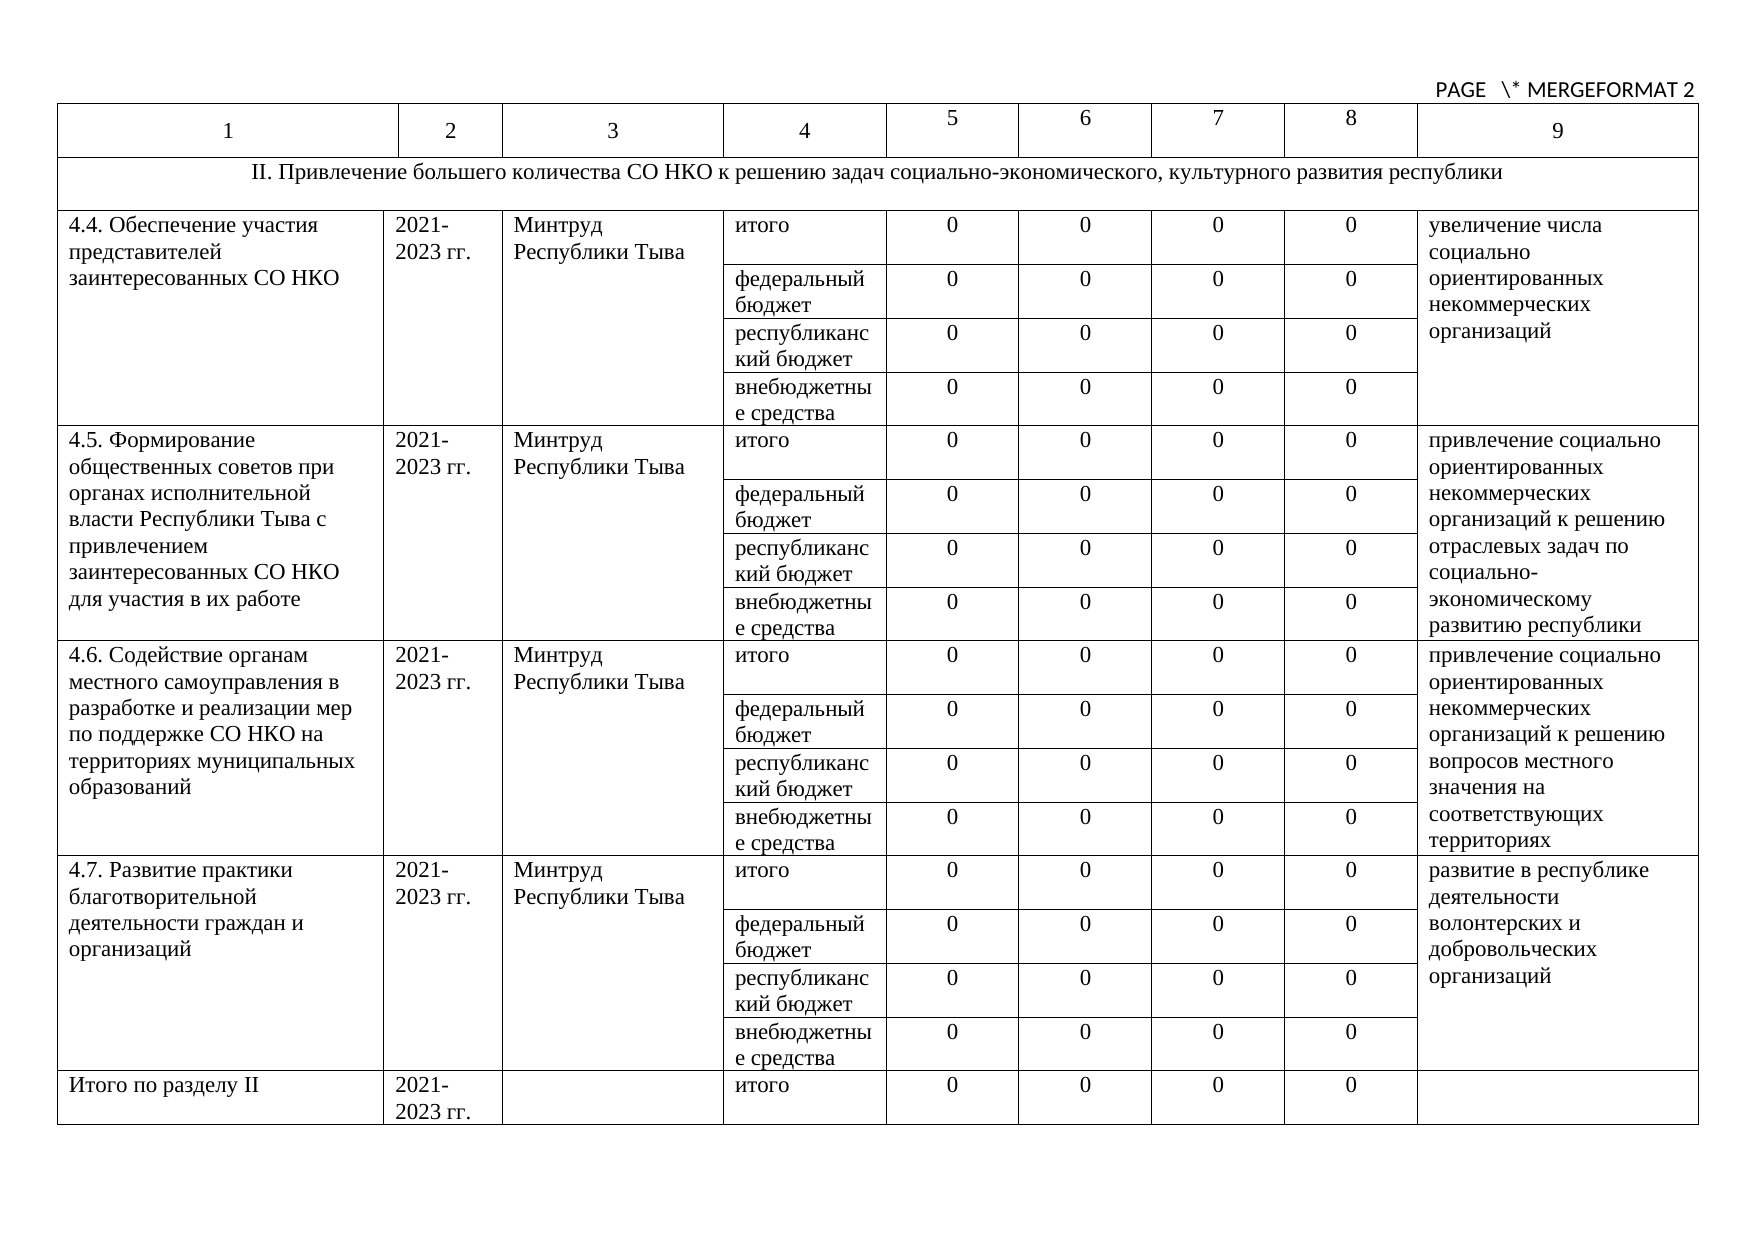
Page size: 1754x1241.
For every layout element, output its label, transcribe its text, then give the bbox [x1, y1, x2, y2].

table_cell 4.4. Обеспечение участия представителей заинтересованных СО НКО [58, 211, 383, 425]
table_cell внебюджетные средства [724, 1018, 886, 1070]
table_cell 0 [1019, 265, 1151, 318]
table_cell 0 [1152, 910, 1284, 963]
table_cell 0 [1152, 749, 1284, 802]
table_cell 2021-2023 гг. [384, 211, 502, 425]
table_cell 0 [1019, 480, 1151, 533]
table_cell 0 [887, 480, 1018, 533]
table_cell 0 [887, 749, 1018, 802]
table_cell увеличение числа социально ориентированных некоммерческих организаций [1418, 211, 1698, 425]
table_cell 0 [887, 211, 1018, 264]
table_cell развитие в республике деятельности волонтерских и добровольческих организаций [1418, 856, 1698, 1070]
table_cell 4.7. Развитие практики благотворительной деятельности граждан и организаций [58, 856, 383, 1070]
table_cell 0 [1019, 856, 1151, 909]
table_cell республиканский бюджет [724, 534, 886, 587]
table_cell 0 [887, 588, 1018, 640]
table_cell 0 [1152, 803, 1284, 855]
table_cell 0 [1152, 534, 1284, 587]
table_cell привлечение социально ориентированных некоммерческих организаций к решению отраслевых задач по социально-экономическому развитию республики [1418, 426, 1698, 640]
table_cell 0 [1285, 910, 1417, 963]
table_cell 0 [1019, 426, 1151, 479]
table_cell 0 [1019, 373, 1151, 425]
table_cell 0 [1285, 964, 1417, 1017]
table_cell 0 [1285, 534, 1417, 587]
table_cell федеральный бюджет [724, 480, 886, 533]
table_cell республиканский бюджет [724, 964, 886, 1017]
table_cell 0 [1152, 588, 1284, 640]
table_cell 0 [1285, 803, 1417, 855]
table_cell 0 [1152, 211, 1284, 264]
table_cell итого [724, 641, 886, 694]
table_cell 0 [1019, 641, 1151, 694]
table_cell 0 [1285, 856, 1417, 909]
table_cell 0 [1152, 265, 1284, 318]
table_cell [1418, 1071, 1698, 1124]
table_cell 0 [1285, 211, 1417, 264]
table_cell 0 [1285, 749, 1417, 802]
table_cell 0 [1019, 1071, 1151, 1124]
table_cell Итого по разделу II [58, 1071, 383, 1124]
table_cell 0 [1152, 319, 1284, 372]
table_cell 0 [1019, 319, 1151, 372]
table_cell 0 [1019, 534, 1151, 587]
table_cell 0 [1285, 373, 1417, 425]
table_cell 4.5. Формирование общественных советов при органах исполнительной власти Республики Тыва с привлечением заинтересованных СО НКО для участия в их работе [58, 426, 383, 640]
table_cell 0 [1285, 265, 1417, 318]
table_cell внебюджетные средства [724, 588, 886, 640]
table_cell 0 [1285, 480, 1417, 533]
table_cell 0 [887, 534, 1018, 587]
table_cell итого [724, 426, 886, 479]
table_cell Минтруд Республики Тыва [503, 211, 723, 425]
table_cell итого [724, 211, 886, 264]
table_cell 0 [887, 803, 1018, 855]
table_cell 0 [1152, 480, 1284, 533]
table_cell 0 [887, 1071, 1018, 1124]
table_cell 2021-2023 гг. [384, 1071, 502, 1124]
table_header 8 [1285, 104, 1417, 157]
table_cell 0 [1019, 211, 1151, 264]
table_cell 0 [887, 856, 1018, 909]
table_cell 2021-2023 гг. [384, 641, 502, 855]
table_header 1 [58, 104, 398, 157]
table_cell внебюджетные средства [724, 373, 886, 425]
table_cell 0 [887, 426, 1018, 479]
table_cell 0 [1152, 641, 1284, 694]
table_cell Минтруд Республики Тыва [503, 426, 723, 640]
table_cell 4.6. Содействие органам местного самоуправления в разработке и реализации мер по поддержке СО НКО на территориях муниципальных образований [58, 641, 383, 855]
table_cell 0 [1019, 910, 1151, 963]
table_cell 0 [1285, 1071, 1417, 1124]
table_cell 0 [887, 964, 1018, 1017]
table_cell 0 [1152, 856, 1284, 909]
table_header 5 [887, 104, 1018, 157]
table_cell 0 [887, 695, 1018, 748]
table_cell 0 [1152, 426, 1284, 479]
table_cell 0 [1019, 588, 1151, 640]
table_cell 0 [1019, 964, 1151, 1017]
table_header 3 [503, 104, 723, 157]
table_cell привлечение социально ориентированных некоммерческих организаций к решению вопросов местного значения на соответствующих территориях [1418, 641, 1698, 855]
table_cell республиканский бюджет [724, 749, 886, 802]
table_cell Минтруд Республики Тыва [503, 641, 723, 855]
table_cell 0 [1019, 749, 1151, 802]
table_cell федеральный бюджет [724, 265, 886, 318]
table_cell 2021-2023 гг. [384, 426, 502, 640]
table_cell 0 [1152, 373, 1284, 425]
table_header 7 [1152, 104, 1284, 157]
table_cell 0 [1285, 588, 1417, 640]
table_cell 0 [1152, 964, 1284, 1017]
table_cell федеральный бюджет [724, 695, 886, 748]
table_cell [503, 1071, 723, 1124]
table_cell 0 [1152, 1018, 1284, 1070]
table_cell федеральный бюджет [724, 910, 886, 963]
table_cell внебюджетные средства [724, 803, 886, 855]
table_cell 0 [887, 373, 1018, 425]
table_cell 0 [887, 319, 1018, 372]
table_cell 0 [887, 910, 1018, 963]
table_cell 0 [1285, 1018, 1417, 1070]
table_cell 0 [1019, 1018, 1151, 1070]
table_cell 0 [1152, 695, 1284, 748]
table_header 2 [399, 104, 502, 157]
table_cell 0 [1285, 695, 1417, 748]
table_header 4 [724, 104, 886, 157]
table_cell Минтруд Республики Тыва [503, 856, 723, 1070]
table_cell 0 [1152, 1071, 1284, 1124]
table_cell 0 [887, 641, 1018, 694]
table_cell 0 [1285, 426, 1417, 479]
table_cell 0 [1285, 641, 1417, 694]
table_cell итого [724, 1071, 886, 1124]
table_header 6 [1019, 104, 1151, 157]
table_cell II. Привлечение большего количества СО НКО к решению задач социально-экономического, культурного развития республики [58, 158, 1698, 210]
table_cell 0 [1019, 695, 1151, 748]
table_cell республиканский бюджет [724, 319, 886, 372]
table_cell 0 [1019, 803, 1151, 855]
table_cell 0 [1285, 319, 1417, 372]
table_cell итого [724, 856, 886, 909]
table_cell 0 [887, 1018, 1018, 1070]
table_cell 2021-2023 гг. [384, 856, 502, 1070]
table_cell 0 [887, 265, 1018, 318]
table_header 9 [1418, 104, 1698, 157]
